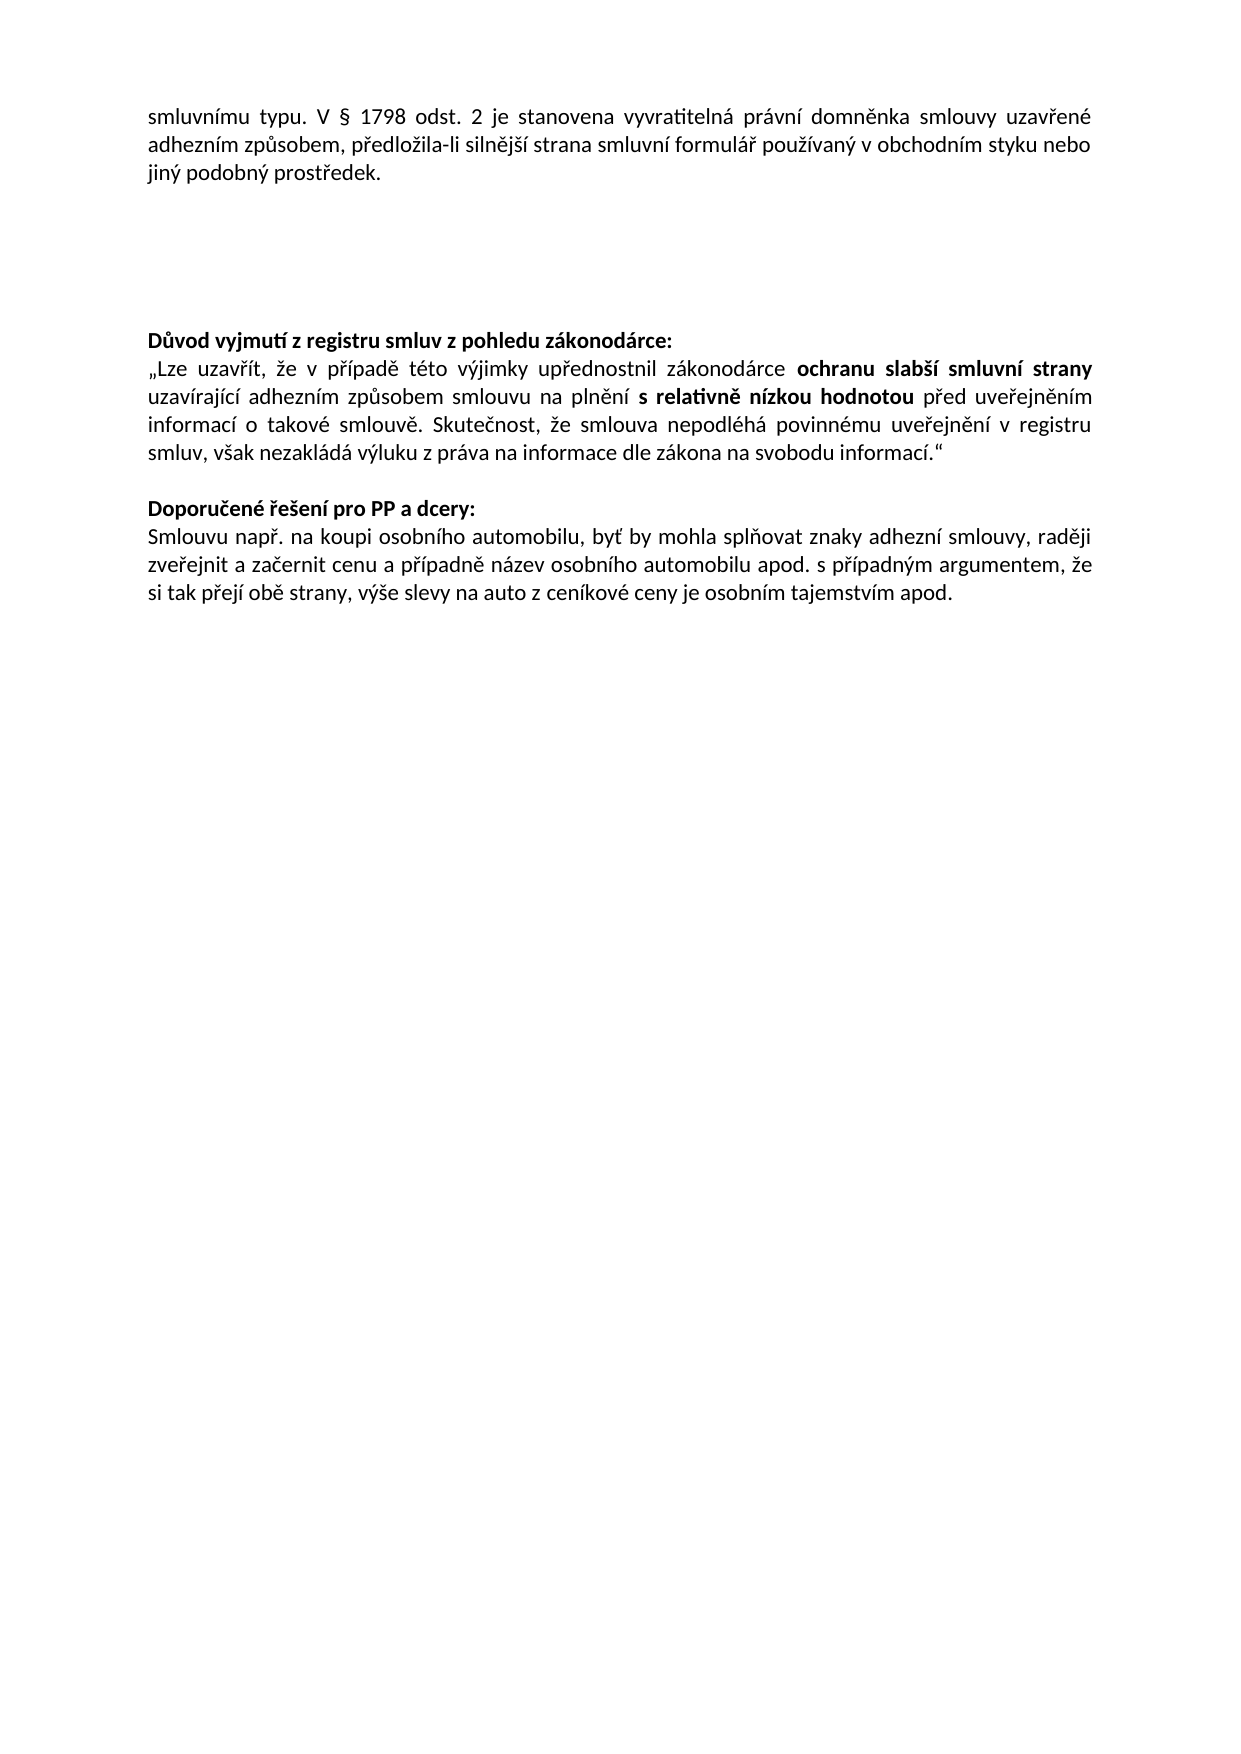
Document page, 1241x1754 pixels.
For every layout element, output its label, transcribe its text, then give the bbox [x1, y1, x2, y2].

text Smlouvu např. na koupi osobního automobilu, byť by mohla splňovat znaky adhezní smlouvy, raději zveřejnit a začernit cenu a případně název osobního automobilu apod. s případným argumentem, že si tak přejí obě strany, výše slevy na auto z ceníkové ceny je osobním tajemstvím apod. [148, 522, 1093, 606]
text Doporučené řešení pro PP a dcery: [148, 494, 1093, 522]
text „Lze uzavřít, že v případě této výjimky upřednostnil zákonodárce ochranu slabší smluvní strany uzavírající adhezním způsobem smlouvu na plnění s relativně nízkou hodnotou před uveřejněním informací o takové smlouvě. Skutečnost, že smlouva nepodléhá povinnému uveřejnění v registru smluv, však nezakládá výluku z práva na informace dle zákona na svobodu informací.“ [148, 354, 1093, 466]
text Důvod vyjmutí z registru smluv z pohledu zákonodárce: [148, 326, 1093, 354]
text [148, 102, 1093, 186]
